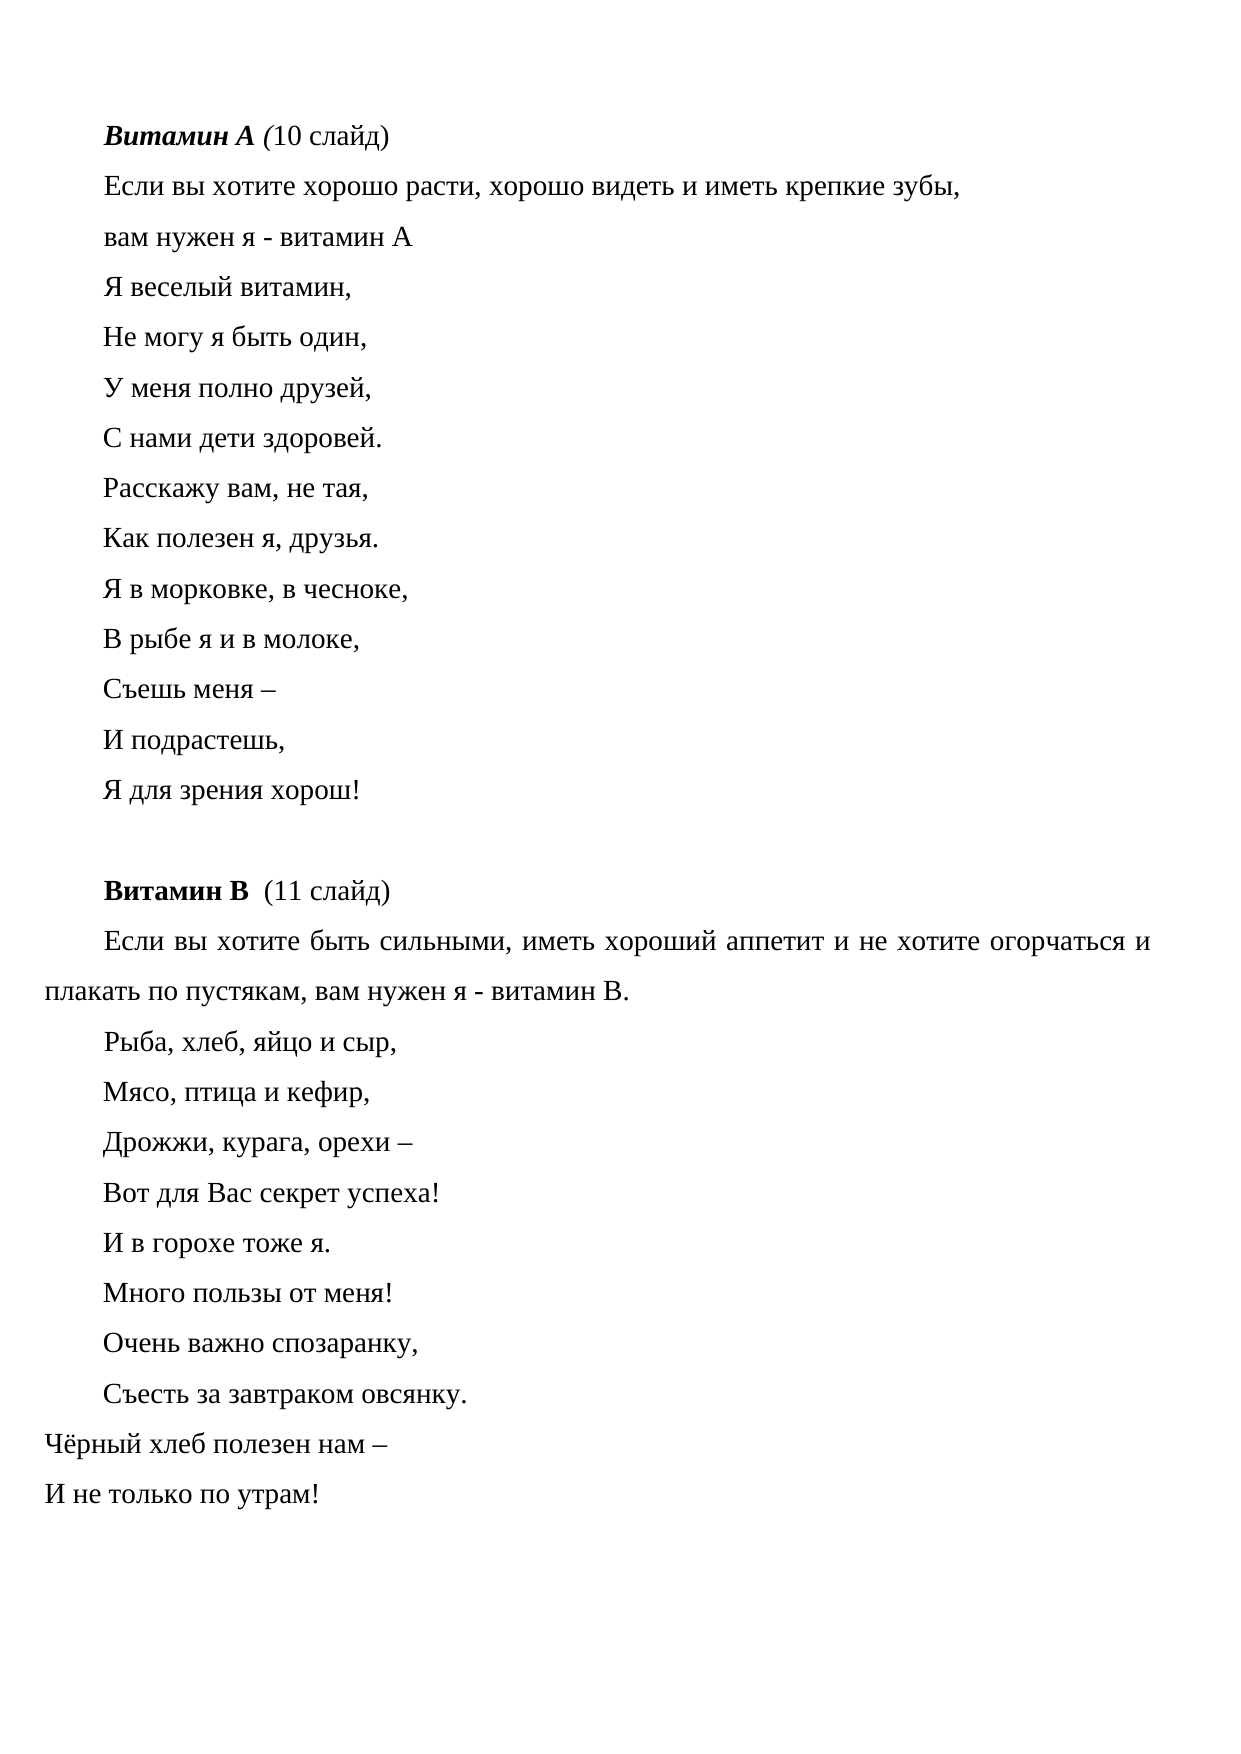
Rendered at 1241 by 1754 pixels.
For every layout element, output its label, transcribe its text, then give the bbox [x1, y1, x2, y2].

text вам нужен я - витамин А [44, 219, 1152, 252]
text Если вы хотите быть сильными, иметь хороший аппетит и не хотите огорчаться и плакать по пустякам, вам нужен я - витамин В. [44, 923, 1152, 1007]
text Рыба, хлеб, яйцо и сыр, Мясо, птица и кефир, Дрожжи, курага, орехи – Вот для Вас секрет успеха! И в горохе тоже я. Много пользы от меня! Очень важно спозаранку, Съесть за завтраком овсянку. Чёрный хлеб полезен нам – И не только по утрам! [44, 1024, 1152, 1560]
text Если вы хотите хорошо расти, хорошо видеть и иметь крепкие зубы, [44, 168, 1152, 202]
text Витамин А (10 слайд) [44, 118, 1152, 152]
text Я веселый витамин, Не могу я быть один, У меня полно друзей, С нами дети здоровей. Расскажу вам, не тая, Как полезен я, друзья. Я в морковке, в чесноке, В рыбе я и в молоке, Съешь меня – И подрастешь, Я для зрения хорош! [44, 269, 1152, 806]
text Витамин В (11 слайд) [44, 873, 1152, 906]
